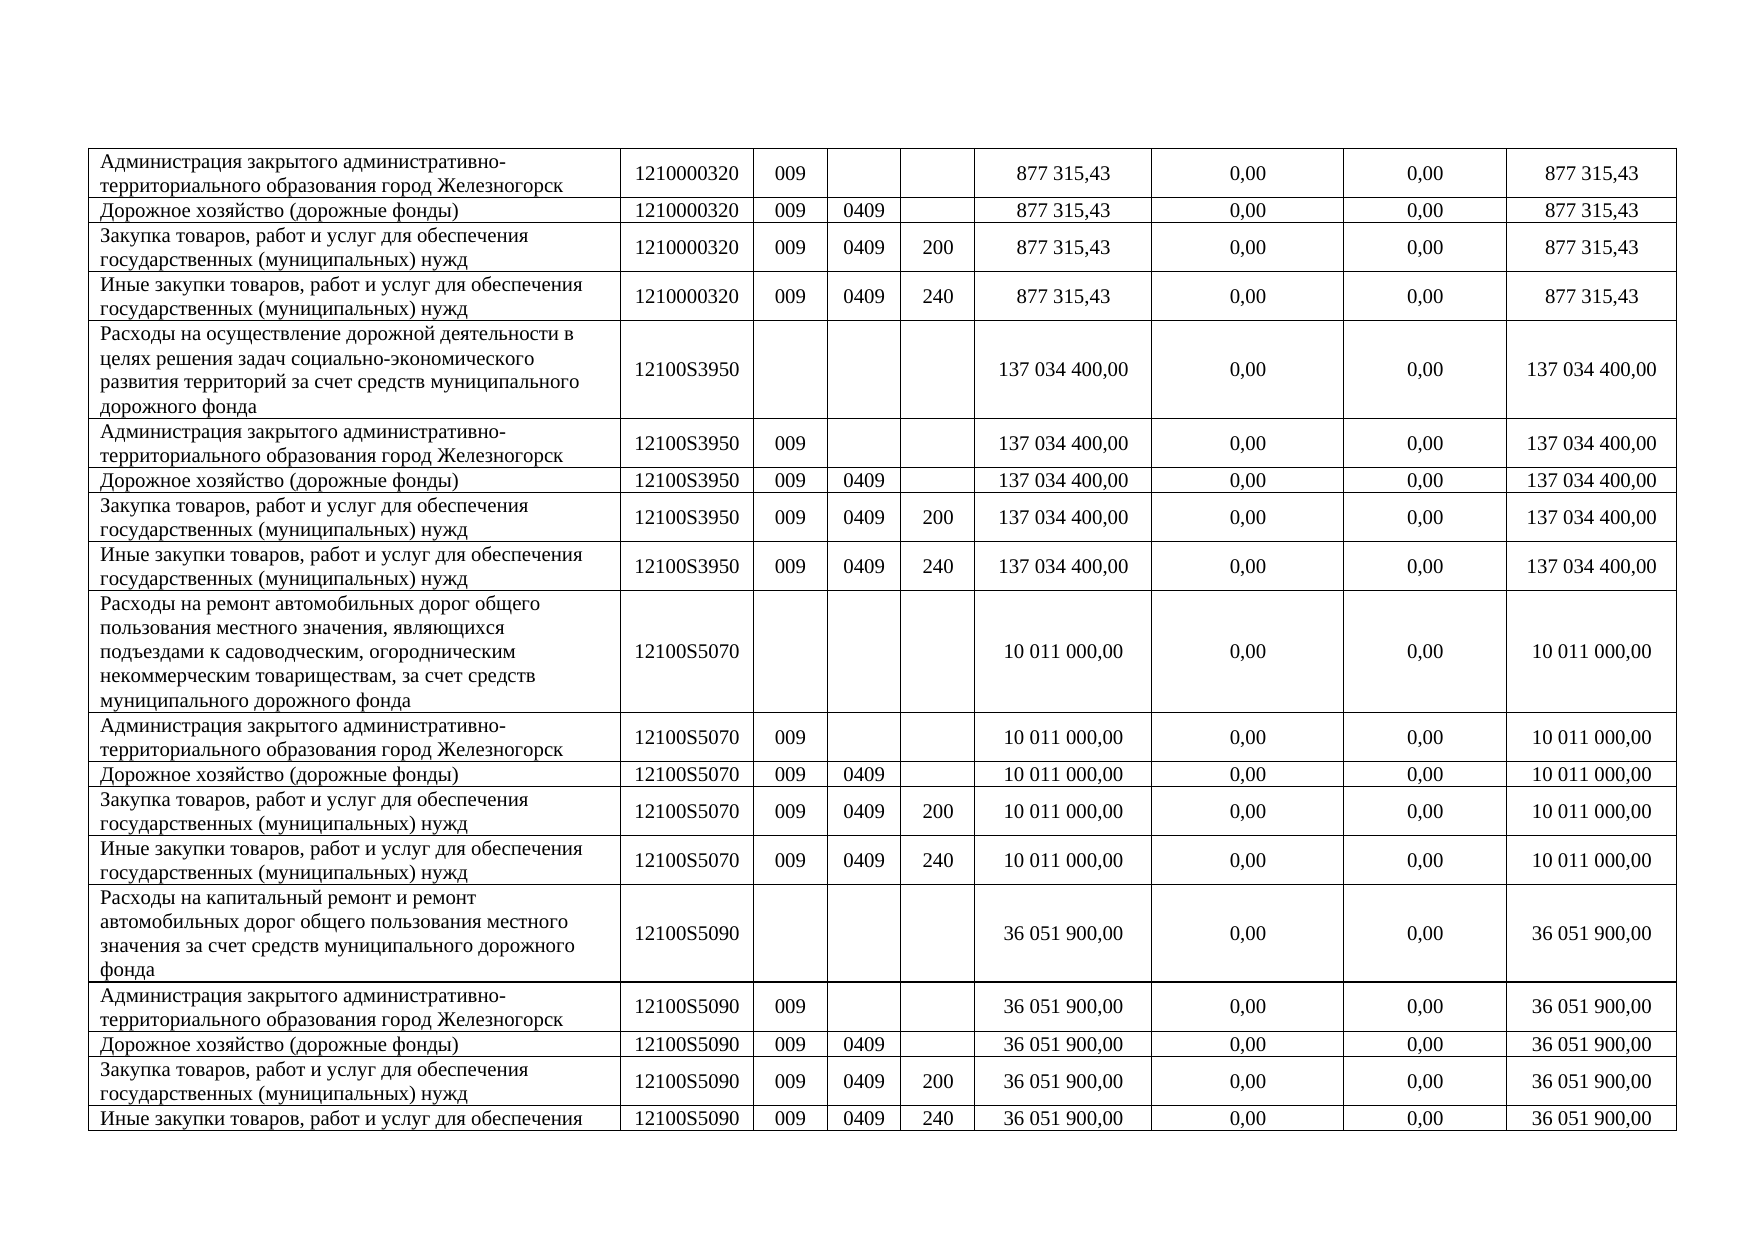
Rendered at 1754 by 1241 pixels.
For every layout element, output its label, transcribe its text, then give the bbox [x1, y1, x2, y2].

table_cell Закупка товаров, работ и услуг для обеспечения государственных (муниципальных) нужд [89, 787, 620, 835]
table_cell 0,00 [1344, 468, 1506, 492]
table_cell 12100S3950 [621, 493, 753, 541]
table_cell Администрация закрытого административно-территориального образования город Железногорск [89, 713, 620, 761]
table_cell 0,00 [1152, 1106, 1343, 1130]
table_cell 12100S5070 [621, 787, 753, 835]
table_cell 0,00 [1152, 468, 1343, 492]
table_cell [901, 149, 974, 197]
table_cell 009 [754, 468, 827, 492]
table_cell 0,00 [1152, 542, 1343, 590]
table_cell 240 [901, 542, 974, 590]
table_cell 36 051 900,00 [975, 885, 1151, 981]
table_cell 0409 [828, 542, 900, 590]
table_cell 0,00 [1344, 198, 1506, 222]
table_cell 10 011 000,00 [1507, 591, 1676, 712]
table_cell 0409 [828, 272, 900, 320]
table_cell 137 034 400,00 [975, 321, 1151, 418]
table_cell 200 [901, 223, 974, 271]
table_cell 0,00 [1152, 836, 1343, 884]
table_cell 12100S5070 [621, 591, 753, 712]
table_cell 0,00 [1152, 1032, 1343, 1056]
table_cell Администрация закрытого административно-территориального образования город Железногорск [89, 149, 620, 197]
table_cell [828, 419, 900, 467]
table_cell 1210000320 [621, 198, 753, 222]
table_cell 137 034 400,00 [975, 542, 1151, 590]
table_cell 12100S5090 [621, 1032, 753, 1056]
table_cell 36 051 900,00 [975, 983, 1151, 1031]
table_cell 0,00 [1344, 762, 1506, 786]
table_cell 200 [901, 787, 974, 835]
table_cell Закупка товаров, работ и услуг для обеспечения государственных (муниципальных) нужд [89, 1057, 620, 1105]
table_cell 10 011 000,00 [975, 762, 1151, 786]
table_cell 009 [754, 762, 827, 786]
table_cell Дорожное хозяйство (дорожные фонды) [89, 198, 620, 222]
table_cell 877 315,43 [975, 272, 1151, 320]
table_cell 0,00 [1152, 198, 1343, 222]
table_cell 0,00 [1344, 542, 1506, 590]
table_cell 0,00 [1152, 885, 1343, 981]
table_cell [901, 762, 974, 786]
table_cell 10 011 000,00 [975, 787, 1151, 835]
table_cell 0,00 [1344, 149, 1506, 197]
table_cell 0409 [828, 787, 900, 835]
table_cell Расходы на ремонт автомобильных дорог общего пользования местного значения, являющихся подъездами к садоводческим, огородническим некоммерческим товариществам, за счет средств муниципального дорожного фонда [89, 591, 620, 712]
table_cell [89, 1106, 620, 1130]
table_cell 009 [754, 1032, 827, 1056]
table_cell 10 011 000,00 [975, 836, 1151, 884]
table_cell 240 [901, 272, 974, 320]
table_cell 36 051 900,00 [975, 1106, 1151, 1130]
table_cell Иные закупки товаров, работ и услуг для обеспечения государственных (муниципальных) нужд [89, 836, 620, 884]
table_cell 137 034 400,00 [1507, 419, 1676, 467]
table_cell [901, 983, 974, 1031]
table_cell 0,00 [1344, 787, 1506, 835]
table_cell 36 051 900,00 [1507, 983, 1676, 1031]
table_cell 137 034 400,00 [1507, 542, 1676, 590]
table_cell 36 051 900,00 [975, 1032, 1151, 1056]
table_cell 0,00 [1344, 713, 1506, 761]
table_cell Дорожное хозяйство (дорожные фонды) [89, 762, 620, 786]
table_cell 36 051 900,00 [1507, 1106, 1676, 1130]
table_cell [754, 885, 827, 981]
table_cell Закупка товаров, работ и услуг для обеспечения государственных (муниципальных) нужд [89, 493, 620, 541]
table_cell [754, 591, 827, 712]
table_cell Иные закупки товаров, работ и услуг для обеспечения государственных (муниципальных) нужд [89, 272, 620, 320]
table_cell [901, 468, 974, 492]
table_cell [828, 149, 900, 197]
table_cell Администрация закрытого административно-территориального образования город Железногорск [89, 419, 620, 467]
table_cell 12100S5070 [621, 713, 753, 761]
table_cell 0,00 [1152, 321, 1343, 418]
table_cell 009 [754, 1106, 827, 1130]
table_cell 0,00 [1152, 787, 1343, 835]
table_cell 0,00 [1152, 1057, 1343, 1105]
table_cell 12100S3950 [621, 321, 753, 418]
table_cell 009 [754, 787, 827, 835]
table_cell 12100S5070 [621, 836, 753, 884]
table_cell 12100S5090 [621, 1106, 753, 1130]
table_cell 0,00 [1152, 591, 1343, 712]
table_cell 200 [901, 493, 974, 541]
table_cell 0409 [828, 198, 900, 222]
table_cell [901, 198, 974, 222]
table_cell 137 034 400,00 [1507, 468, 1676, 492]
table_cell 12100S5090 [621, 983, 753, 1031]
table_cell 009 [754, 1057, 827, 1105]
table_cell [901, 713, 974, 761]
table_cell Дорожное хозяйство (дорожные фонды) [89, 468, 620, 492]
table_cell 877 315,43 [1507, 198, 1676, 222]
table_cell 1210000320 [621, 149, 753, 197]
table_cell 36 051 900,00 [975, 1057, 1151, 1105]
table_cell 877 315,43 [1507, 223, 1676, 271]
table_cell 877 315,43 [975, 198, 1151, 222]
table_cell 0,00 [1344, 493, 1506, 541]
table_cell 200 [901, 1057, 974, 1105]
table_cell 12100S5090 [621, 885, 753, 981]
table_cell 877 315,43 [1507, 272, 1676, 320]
table_cell [828, 983, 900, 1031]
table_cell 0,00 [1152, 223, 1343, 271]
table_cell 10 011 000,00 [1507, 713, 1676, 761]
table_cell 009 [754, 983, 827, 1031]
table_cell 10 011 000,00 [975, 591, 1151, 712]
table_cell 0,00 [1344, 591, 1506, 712]
table_cell [901, 591, 974, 712]
table_cell 137 034 400,00 [975, 493, 1151, 541]
table_cell 009 [754, 149, 827, 197]
table_cell 36 051 900,00 [1507, 885, 1676, 981]
table_cell 12100S3950 [621, 468, 753, 492]
table_cell 0,00 [1152, 272, 1343, 320]
table_cell 10 011 000,00 [1507, 762, 1676, 786]
table_cell 0409 [828, 1106, 900, 1130]
table_cell 0,00 [1344, 885, 1506, 981]
table_cell [754, 321, 827, 418]
table_cell 0,00 [1152, 419, 1343, 467]
table_cell 0409 [828, 1032, 900, 1056]
table_cell 137 034 400,00 [975, 419, 1151, 467]
table_cell Закупка товаров, работ и услуг для обеспечения государственных (муниципальных) нужд [89, 223, 620, 271]
table_cell 0409 [828, 468, 900, 492]
table_cell [901, 1032, 974, 1056]
table_cell 12100S5070 [621, 762, 753, 786]
table_cell Дорожное хозяйство (дорожные фонды) [89, 1032, 620, 1056]
table_cell [828, 321, 900, 418]
table_cell 12100S5090 [621, 1057, 753, 1105]
table_cell 0,00 [1344, 321, 1506, 418]
table_cell 0409 [828, 762, 900, 786]
table_cell 009 [754, 198, 827, 222]
table_cell 009 [754, 713, 827, 761]
table_cell Расходы на осуществление дорожной деятельности в целях решения задач социально-экономического развития территорий за счет средств муниципального дорожного фонда [89, 321, 620, 418]
table_cell 0,00 [1344, 419, 1506, 467]
table_cell 137 034 400,00 [1507, 493, 1676, 541]
table_cell Иные закупки товаров, работ и услуг для обеспечения государственных (муниципальных) нужд [89, 542, 620, 590]
table_cell 36 051 900,00 [1507, 1057, 1676, 1105]
table_cell 137 034 400,00 [975, 468, 1151, 492]
table_cell 0409 [828, 223, 900, 271]
table_cell 1210000320 [621, 223, 753, 271]
table_cell [828, 713, 900, 761]
table_cell 240 [901, 836, 974, 884]
table_cell 0,00 [1152, 762, 1343, 786]
table_cell Расходы на капитальный ремонт и ремонт автомобильных дорог общего пользования местного значения за счет средств муниципального дорожного фонда [89, 885, 620, 981]
table_cell 009 [754, 223, 827, 271]
table_cell 12100S3950 [621, 419, 753, 467]
table_cell [828, 885, 900, 981]
table_cell [901, 419, 974, 467]
table_cell 009 [754, 419, 827, 467]
table_cell 137 034 400,00 [1507, 321, 1676, 418]
table_cell 10 011 000,00 [1507, 836, 1676, 884]
table_cell 36 051 900,00 [1507, 1032, 1676, 1056]
table_cell 0409 [828, 1057, 900, 1105]
table_cell 877 315,43 [975, 223, 1151, 271]
table_cell 009 [754, 542, 827, 590]
table_cell 009 [754, 836, 827, 884]
table_cell 0,00 [1344, 223, 1506, 271]
table_cell 10 011 000,00 [975, 713, 1151, 761]
table_cell [901, 321, 974, 418]
table_cell Администрация закрытого административно-территориального образования город Железногорск [89, 983, 620, 1031]
table_cell 10 011 000,00 [1507, 787, 1676, 835]
table_cell 0,00 [1152, 493, 1343, 541]
table_cell 0409 [828, 836, 900, 884]
table_cell 0,00 [1344, 1032, 1506, 1056]
table_cell 0,00 [1152, 149, 1343, 197]
table_cell 877 315,43 [975, 149, 1151, 197]
table_cell 0,00 [1344, 272, 1506, 320]
table_cell 0,00 [1344, 1106, 1506, 1130]
table_cell 12100S3950 [621, 542, 753, 590]
table_cell 0,00 [1152, 713, 1343, 761]
table_cell 009 [754, 272, 827, 320]
table_cell 1210000320 [621, 272, 753, 320]
table_cell 240 [901, 1106, 974, 1130]
table_cell 0,00 [1152, 983, 1343, 1031]
table_cell [901, 885, 974, 981]
table_cell 009 [754, 493, 827, 541]
table_cell [828, 591, 900, 712]
table_cell 0409 [828, 493, 900, 541]
table_cell 0,00 [1344, 1057, 1506, 1105]
table_cell 0,00 [1344, 836, 1506, 884]
table_cell 0,00 [1344, 983, 1506, 1031]
table_cell 877 315,43 [1507, 149, 1676, 197]
